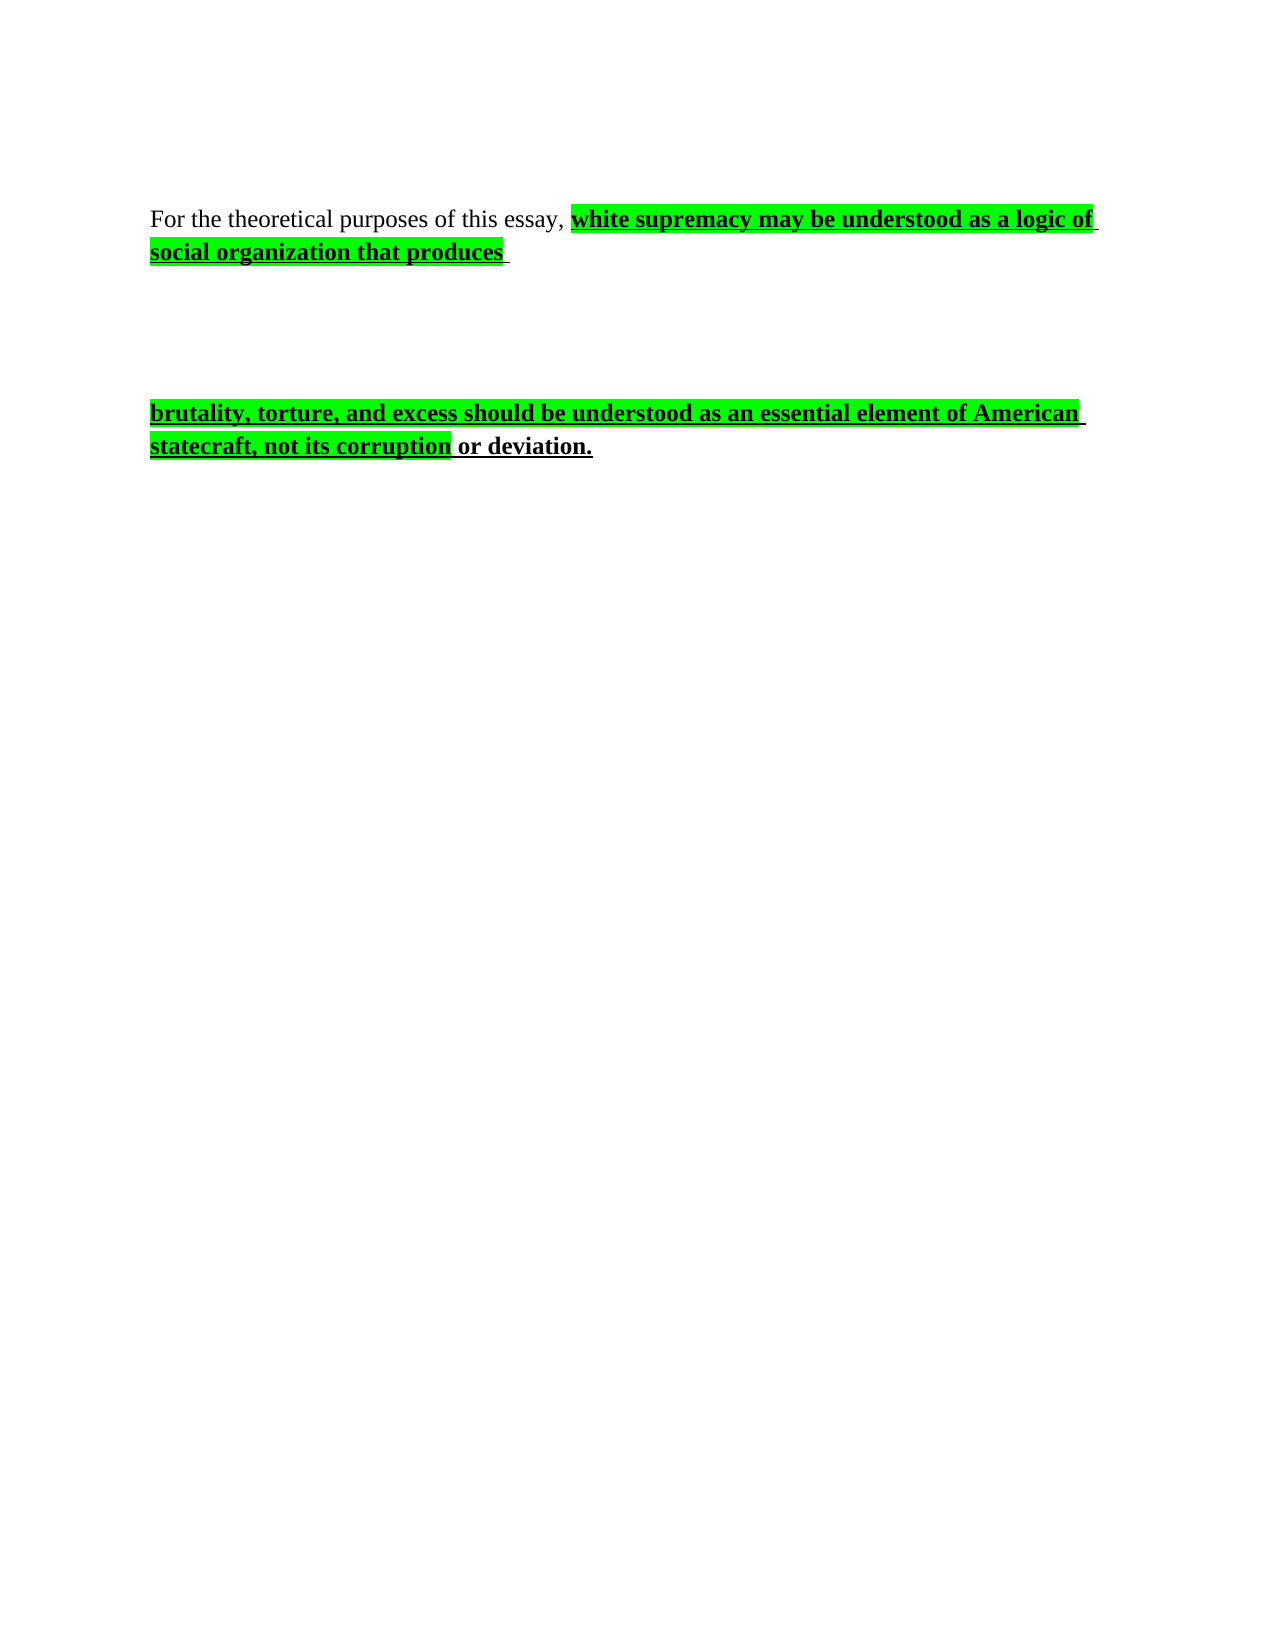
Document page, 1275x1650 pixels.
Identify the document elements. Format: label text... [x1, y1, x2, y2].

text For the theoretical purposes of this essay, white supremacy may be understood as a logic of social organization that produces [150, 204, 1125, 266]
text brutality, torture, and excess should be understood as an essential element of American statecraft, not its corruption or deviation. [150, 398, 1125, 460]
